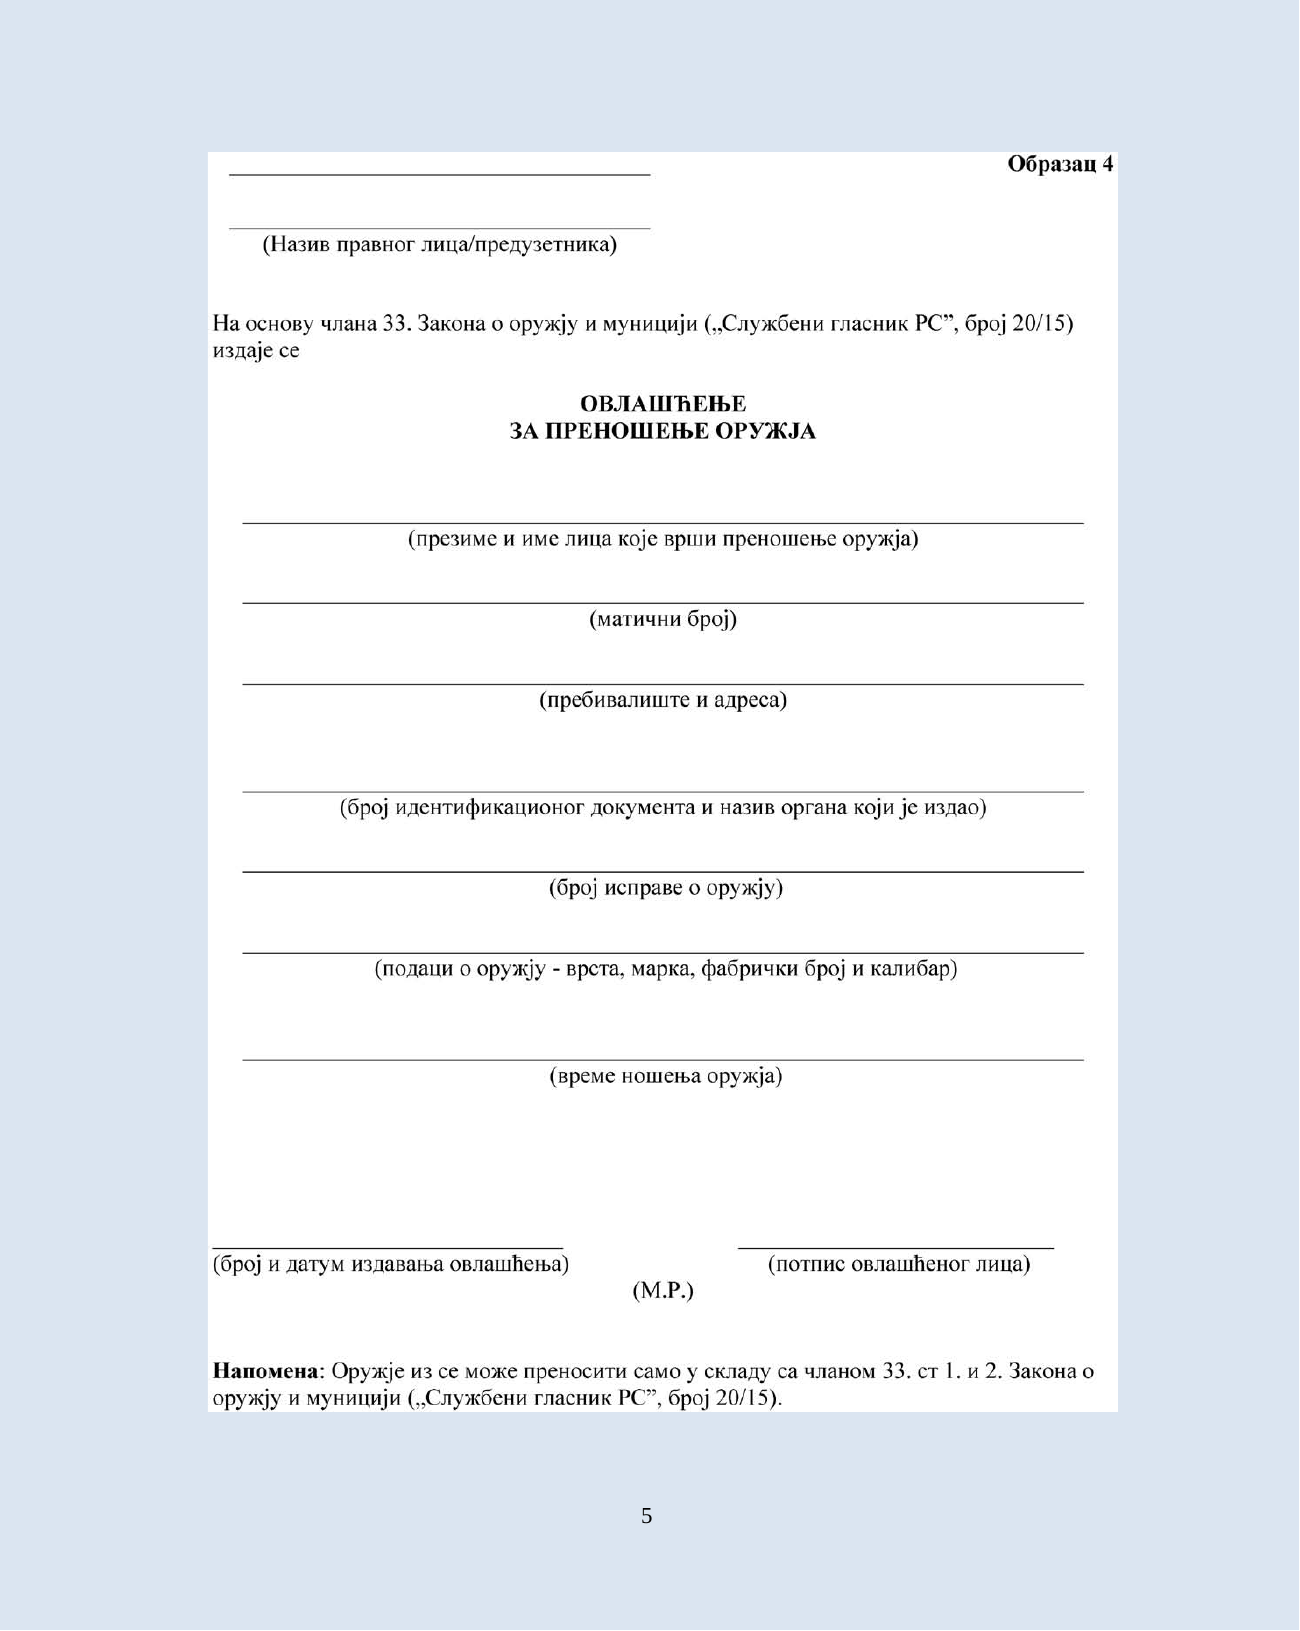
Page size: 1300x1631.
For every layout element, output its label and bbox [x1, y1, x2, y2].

picture [207, 152, 1118, 1412]
